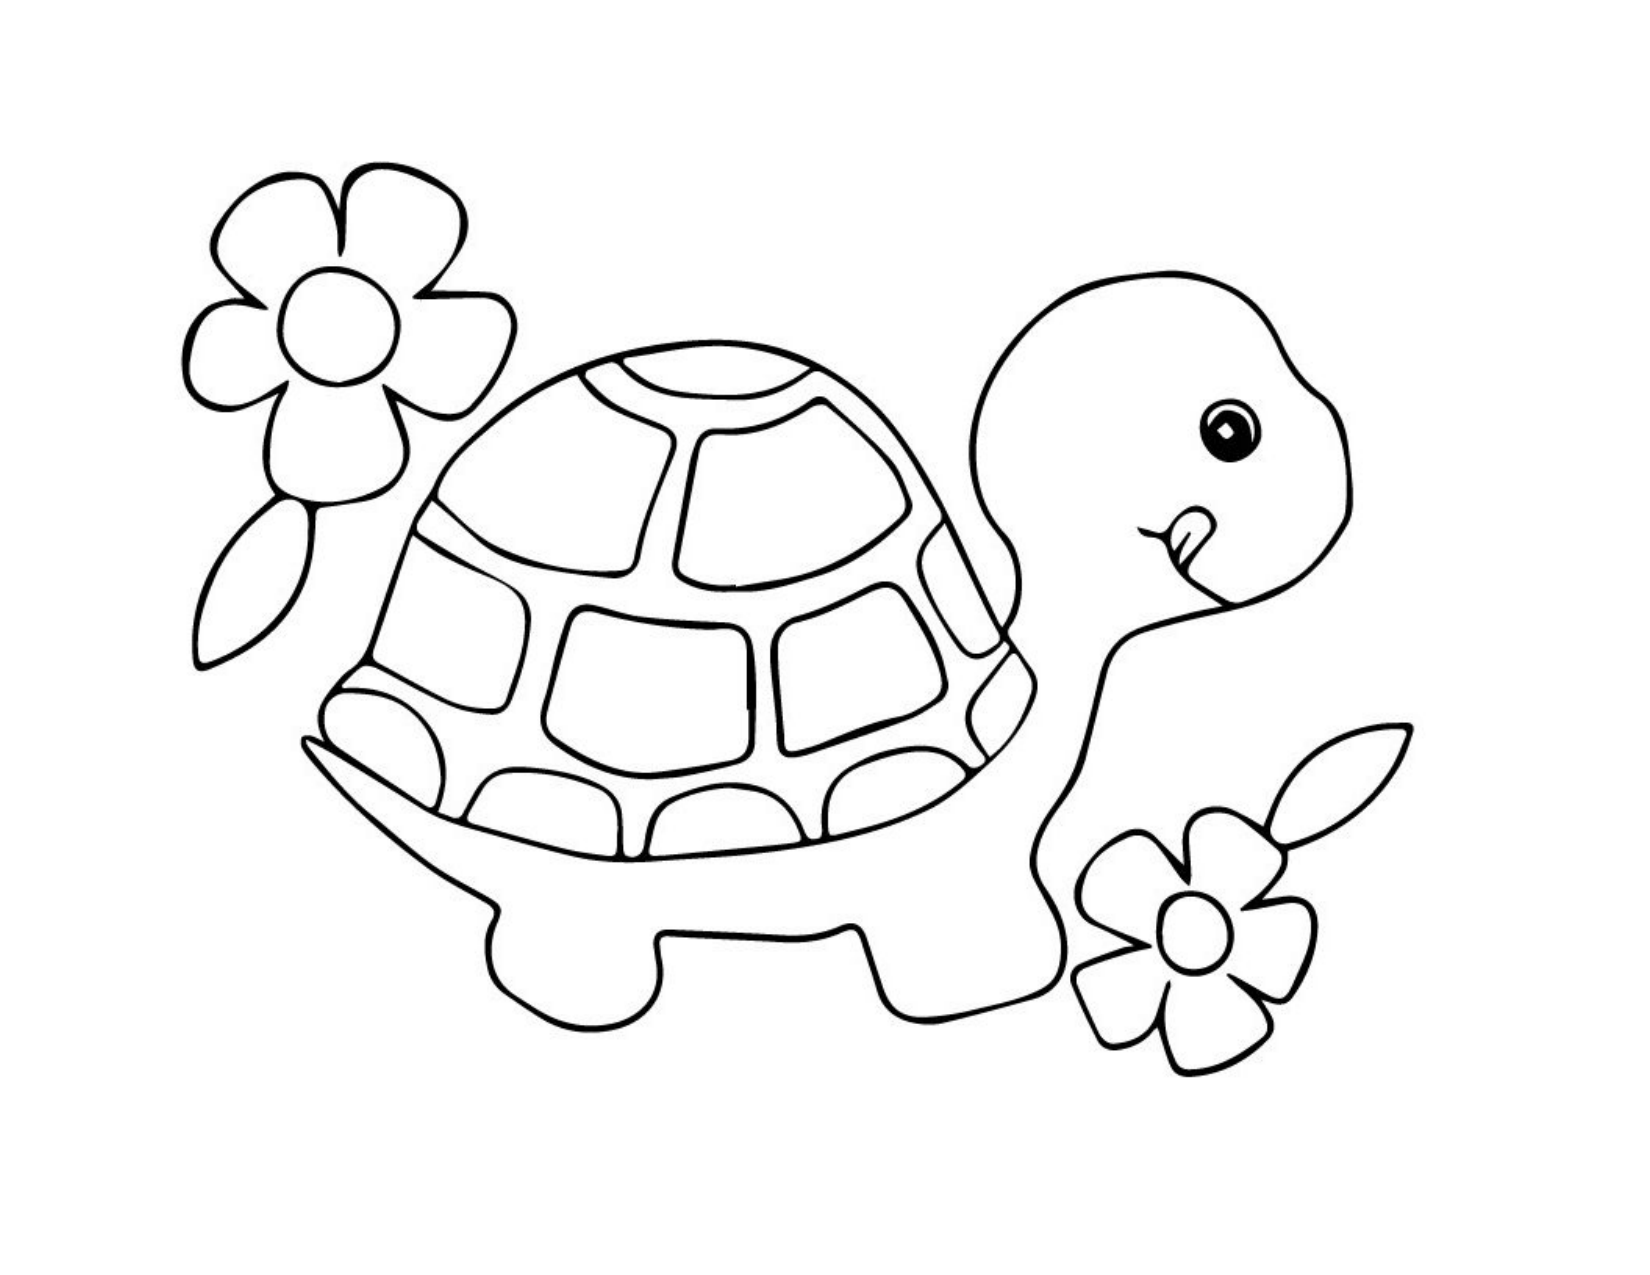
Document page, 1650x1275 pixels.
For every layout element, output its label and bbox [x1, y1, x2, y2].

picture [150, 150, 1466, 1082]
